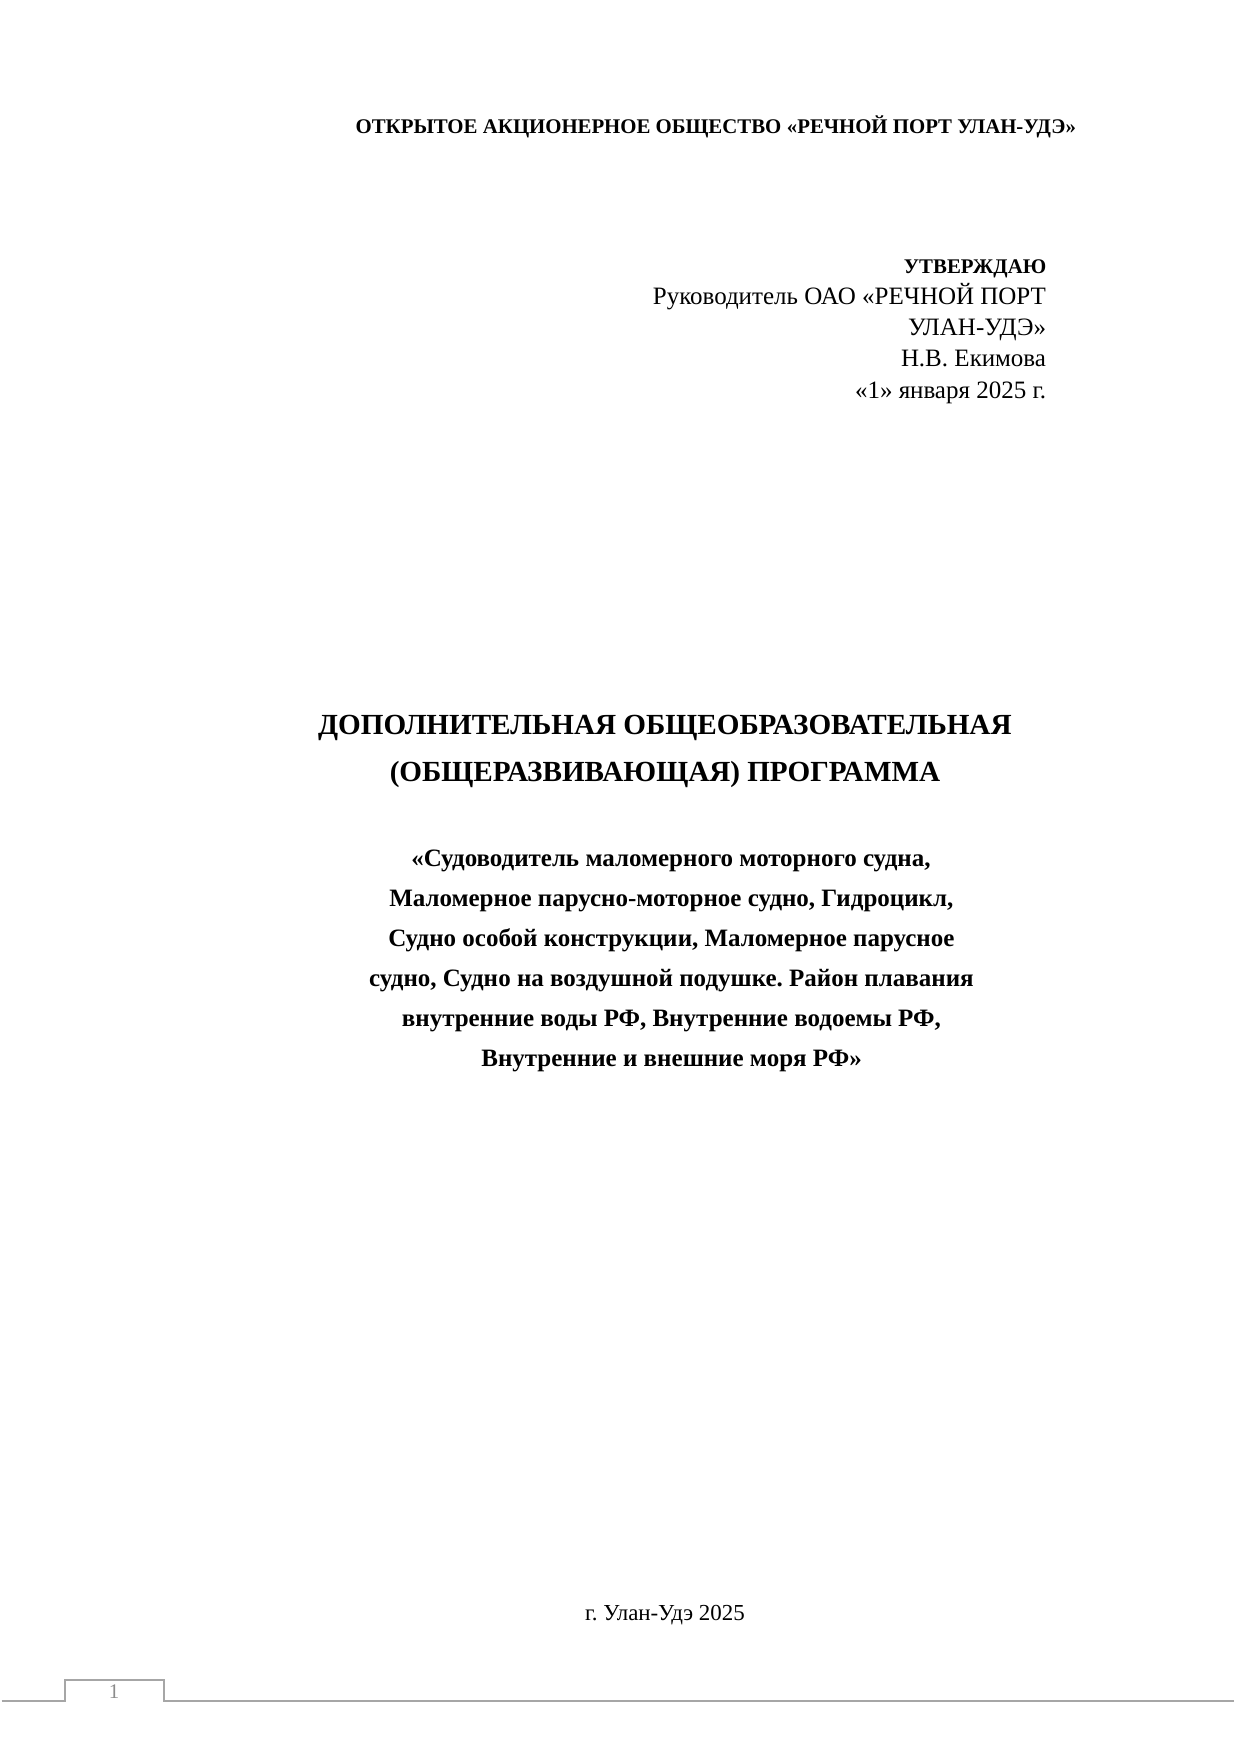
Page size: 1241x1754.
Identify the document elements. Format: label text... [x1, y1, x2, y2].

text г. Улан-Удэ 2025 [177, 1599, 1152, 1626]
subtitle «Судоводитель маломерного моторного судна, Маломерное парусно-моторное судно, Гидроцикл, Судно особой конструкции, Маломерное парусное судно, Судно на воздушной подушке. Район плавания внутренние воды РФ, Внутренние водоемы РФ, Внутренние и внешние моря РФ» [366, 843, 975, 1071]
table_header УТВЕРЖДАЮ Руководитель ОАО «РЕЧНОЙ ПОРТ УЛАН-УДЭ» Н.В. Екимова «1» января 2025 г. [636, 201, 1133, 474]
text ДОПОЛНИТЕЛЬНАЯ ОБЩЕОБРАЗОВАТЕЛЬНАЯ (ОБЩЕРАЗВИВАЮЩАЯ) ПРОГРАММА [177, 707, 1152, 788]
picture [80, 1681, 148, 1707]
text ОТКРЫТОЕ АКЦИОНЕРНОЕ ОБЩЕСТВО «РЕЧНОЙ ПОРТ УЛАН-УДЭ» [177, 114, 1076, 138]
